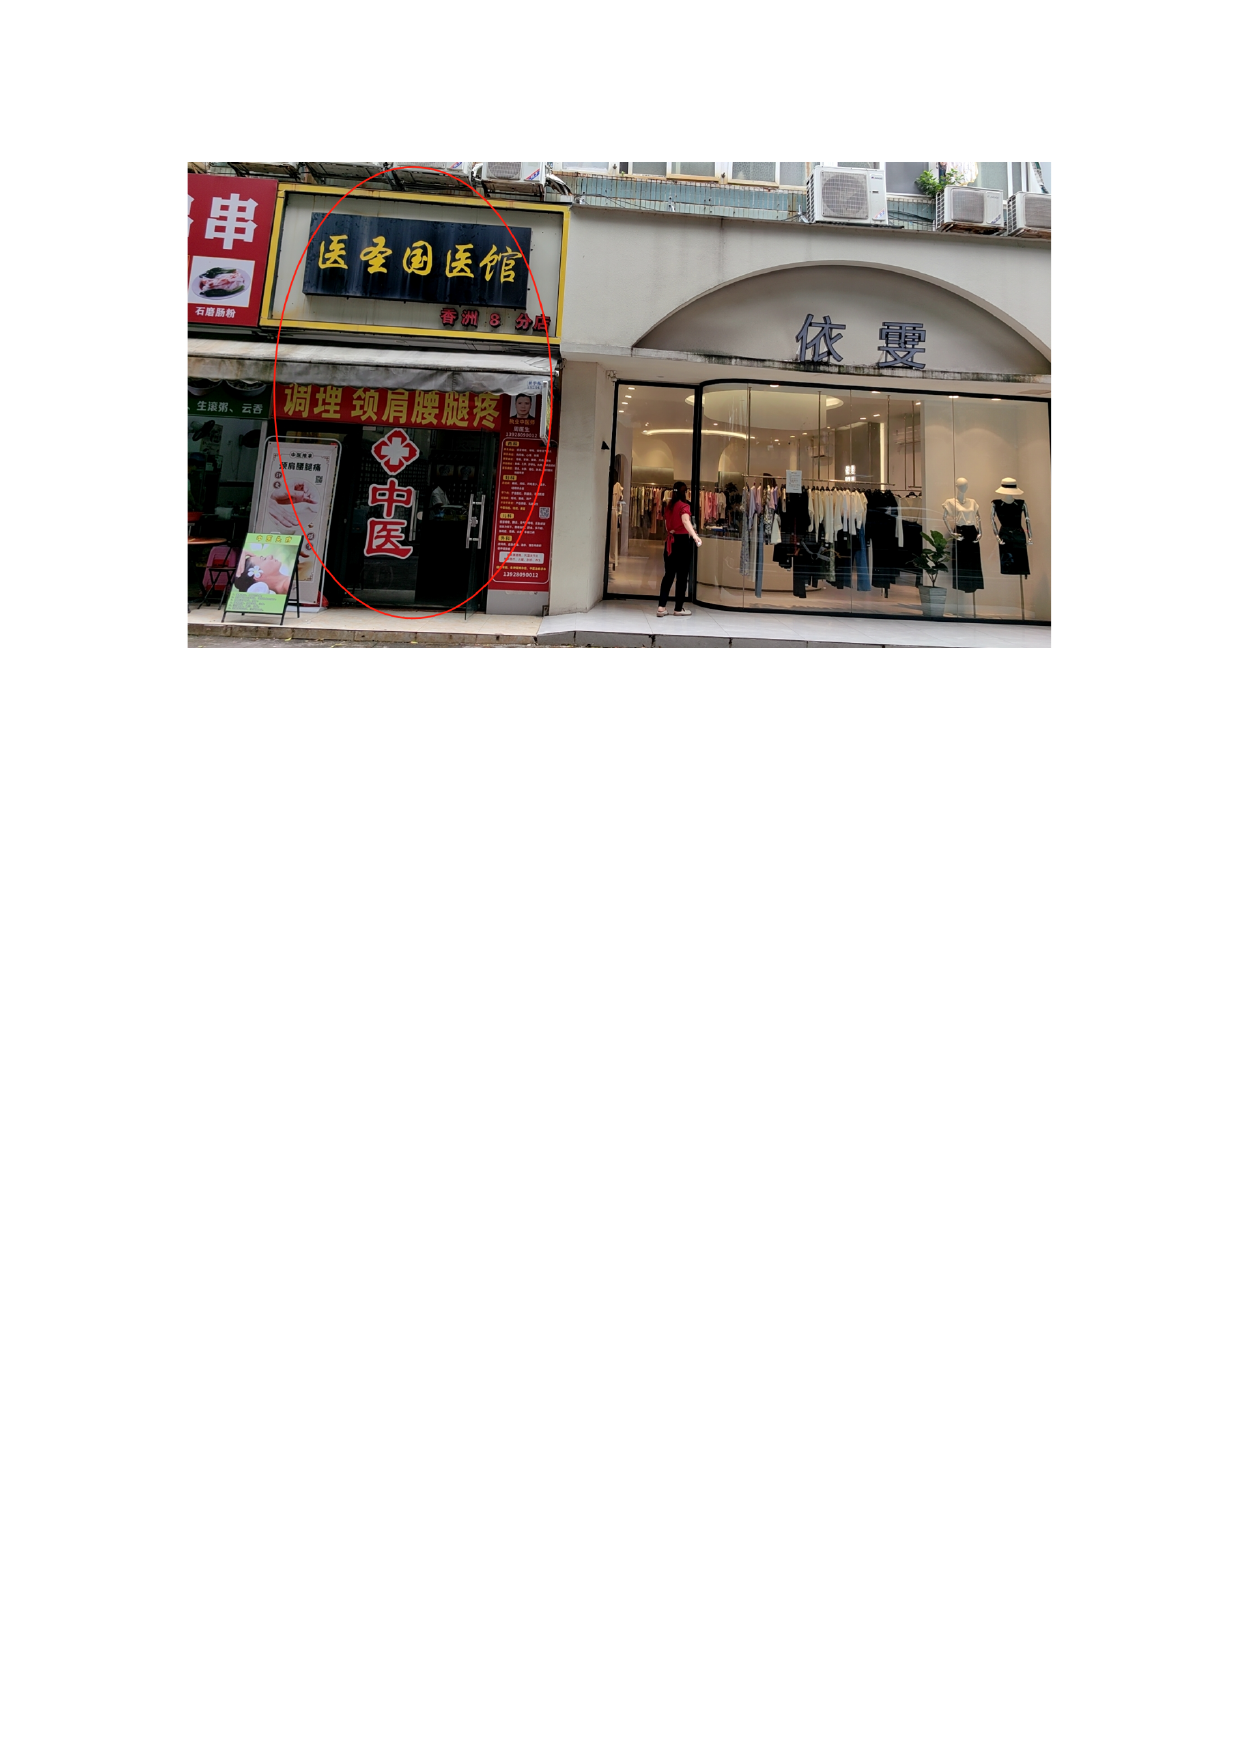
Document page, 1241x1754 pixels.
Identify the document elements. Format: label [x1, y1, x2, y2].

picture [187, 162, 1052, 648]
